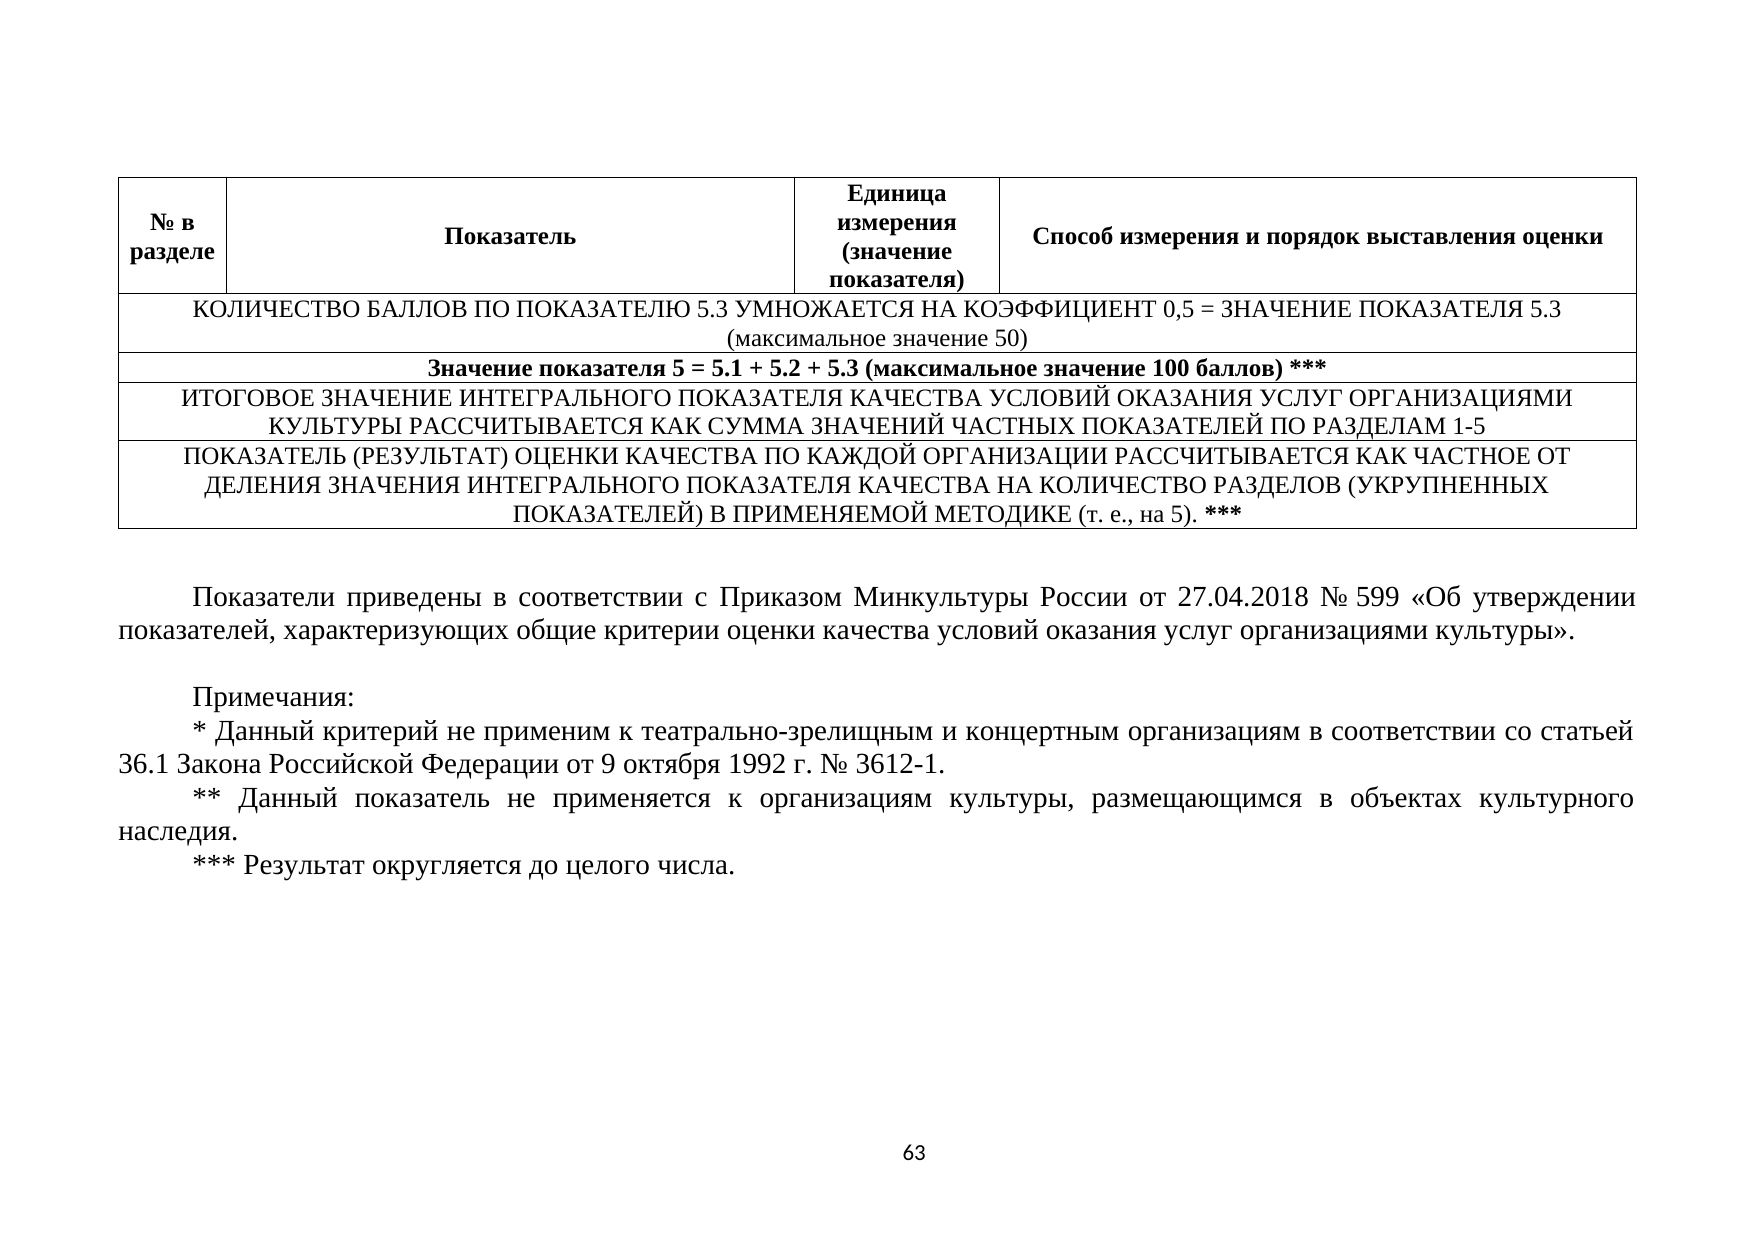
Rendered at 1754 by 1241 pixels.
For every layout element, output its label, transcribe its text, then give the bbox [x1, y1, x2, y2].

text ** Данный показатель не применяется к организациям культуры, размещающимся в объектах культурного наследия. [118, 780, 1636, 847]
table_cell ИТОГОВОЕ ЗНАЧЕНИЕ ИНТЕГРАЛЬНОГО ПОКАЗАТЕЛЯ КАЧЕСТВА УСЛОВИЙ ОКАЗАНИЯ УСЛУГ ОРГАНИЗАЦИЯМИ КУЛЬТУРЫ РАССЧИТЫВАЕТСЯ КАК СУММА ЗНАЧЕНИЙ ЧАСТНЫХ ПОКАЗАТЕЛЕЙ ПО РАЗДЕЛАМ 1-5 [119, 383, 1636, 440]
table_header Единица измерения (значение показателя) [795, 178, 999, 293]
text Показатели приведены в соответствии с Приказом Минкультуры России от 27.04.2018 № 599 «Об утверждении показателей, характеризующих общие критерии оценки качества условий оказания услуг организациями культуры». [118, 579, 1636, 646]
table_cell ПОКАЗАТЕЛЬ (РЕЗУЛЬТАТ) ОЦЕНКИ КАЧЕСТВА ПО КАЖДОЙ ОРГАНИЗАЦИИ РАССЧИТЫВАЕТСЯ КАК ЧАСТНОЕ ОТ ДЕЛЕНИЯ ЗНАЧЕНИЯ ИНТЕГРАЛЬНОГО ПОКАЗАТЕЛЯ КАЧЕСТВА НА КОЛИЧЕСТВО РАЗДЕЛОВ (УКРУПНЕННЫХ ПОКАЗАТЕЛЕЙ) В ПРИМЕНЯЕМОЙ МЕТОДИКЕ (т. е., на 5). *** [119, 441, 1636, 527]
table_header № в разделе [119, 178, 226, 293]
table_header Показатель [227, 178, 794, 293]
text *** Результат округляется до целого числа. [118, 847, 1636, 881]
table_cell Значение показателя 5 = 5.1 + 5.2 + 5.3 (максимальное значение 100 баллов) *** [119, 353, 1636, 382]
text Примечания: [118, 679, 1636, 713]
text * Данный критерий не применим к театрально-зрелищным и концертным организациям в соответствии со статьей 36.1 Закона Российской Федерации от 9 октября 1992 г. № 3612-1. [118, 713, 1636, 780]
table_cell КОЛИЧЕСТВО БАЛЛОВ ПО ПОКАЗАТЕЛЮ 5.3 УМНОЖАЕТСЯ НА КОЭФФИЦИЕНТ 0,5 = ЗНАЧЕНИЕ ПОКАЗАТЕЛЯ 5.3 (максимальное значение 50) [119, 294, 1636, 352]
table_header Способ измерения и порядок выставления оценки [1000, 178, 1636, 293]
